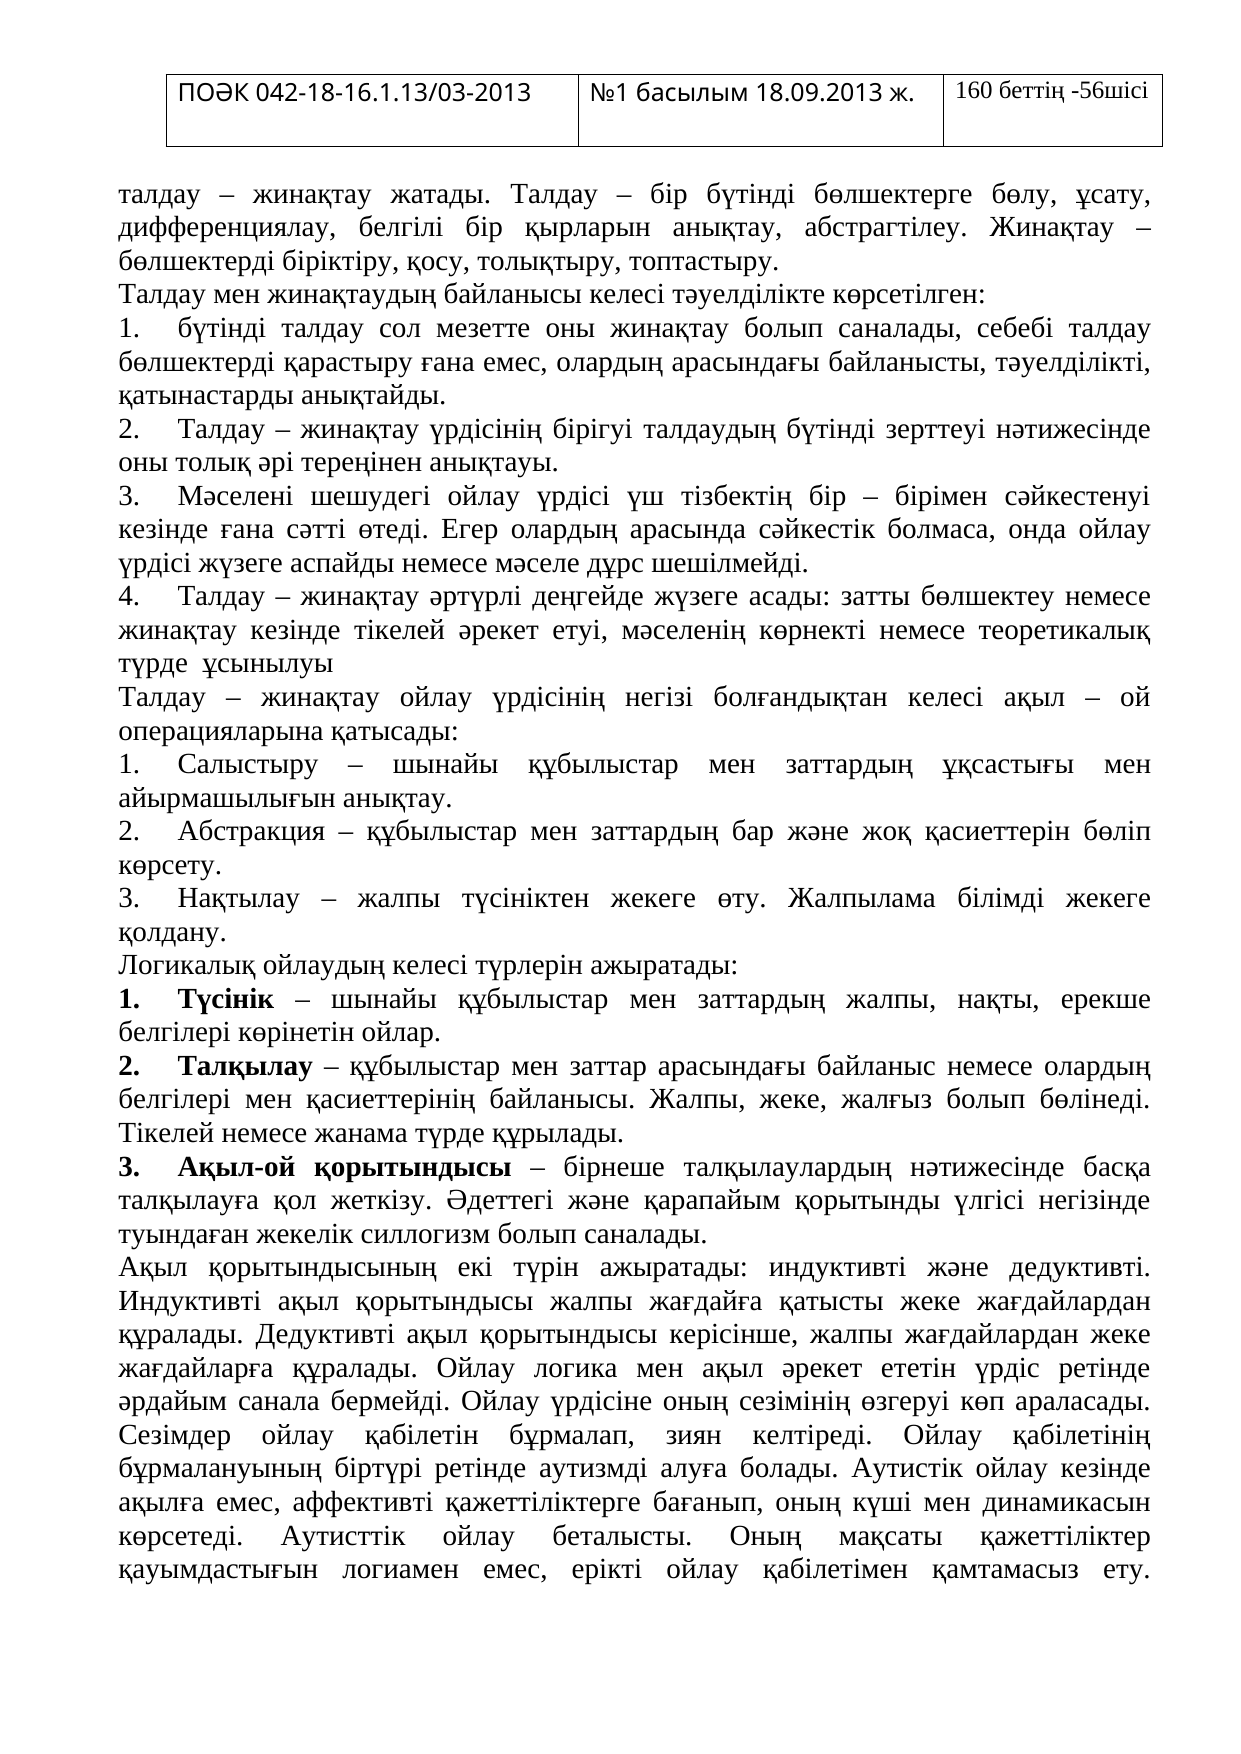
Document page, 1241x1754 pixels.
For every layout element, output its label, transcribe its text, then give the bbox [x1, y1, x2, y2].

list Мәселені шешудегі ойлау үрдісі үш тізбектің бір – бірімен сәйкестенуі кезінде ғана сәтті өтеді. Егер олардың арасында сәйкестік болмаса, онда ойлау үрдісі жүзеге аспайды немесе мәселе дұрс шешілмейді. [118, 478, 1152, 578]
list Нақтылау – жалпы түсініктен жекеге өту. Жалпылама білімді жекеге қолдану. [118, 880, 1152, 947]
text Талдау мен жинақтаудың байланысы келесі тәуелділікте көрсетілген: [118, 277, 1152, 310]
list Түсінік – шынайы құбылыстар мен заттардың жалпы, нақты, ерекше белгілері көрінетін ойлар. [118, 981, 1152, 1048]
text Талдау – жинақтау ойлау үрдісінің негізі болғандықтан келесі ақыл – ой операцияларына қатысады: [118, 679, 1152, 746]
text Логикалық ойлаудың келесі түрлерін ажыратады: [118, 947, 1152, 981]
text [118, 1249, 1152, 1585]
list Ақыл-ой қорытындысы – бірнеше талқылаулардың нәтижесінде басқа талқылауға қол жеткізу. Әдеттегі және қарапайым қорытынды үлгісі негізінде туындаған жекелік силлогизм болып саналады. [118, 1149, 1152, 1249]
list Талдау – жинақтау әртүрлі деңгейде жүзеге асады: затты бөлшектеу немесе жинақтау кезінде тікелей әрекет етуі, мәселенің көрнекті немесе теоретикалық түрде ұсынылуы [118, 578, 1152, 679]
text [118, 176, 1152, 277]
list бүтінді талдау сол мезетте оны жинақтау болып саналады, себебі талдау бөлшектерді қарастыру ғана емес, олардың арасындағы байланысты, тәуелділікті, қатынастарды анықтайды. [118, 310, 1152, 411]
list Талқылау – құбылыстар мен заттар арасындағы байланыс немесе олардың белгілері мен қасиеттерінің байланысы. Жалпы, жеке, жалғыз болып бөлінеді. Тікелей немесе жанама түрде құрылады. [118, 1048, 1152, 1149]
list Салыстыру – шынайы құбылыстар мен заттардың ұқсастығы мен айырмашылығын анықтау. [118, 746, 1152, 813]
list Талдау – жинақтау үрдісінің бірігуі талдаудың бүтінді зерттеуі нәтижесінде оны толық әрі тереңінен анықтауы. [118, 411, 1152, 478]
list Абстракция – құбылыстар мен заттардың бар және жоқ қасиеттерін бөліп көрсету. [118, 813, 1152, 880]
